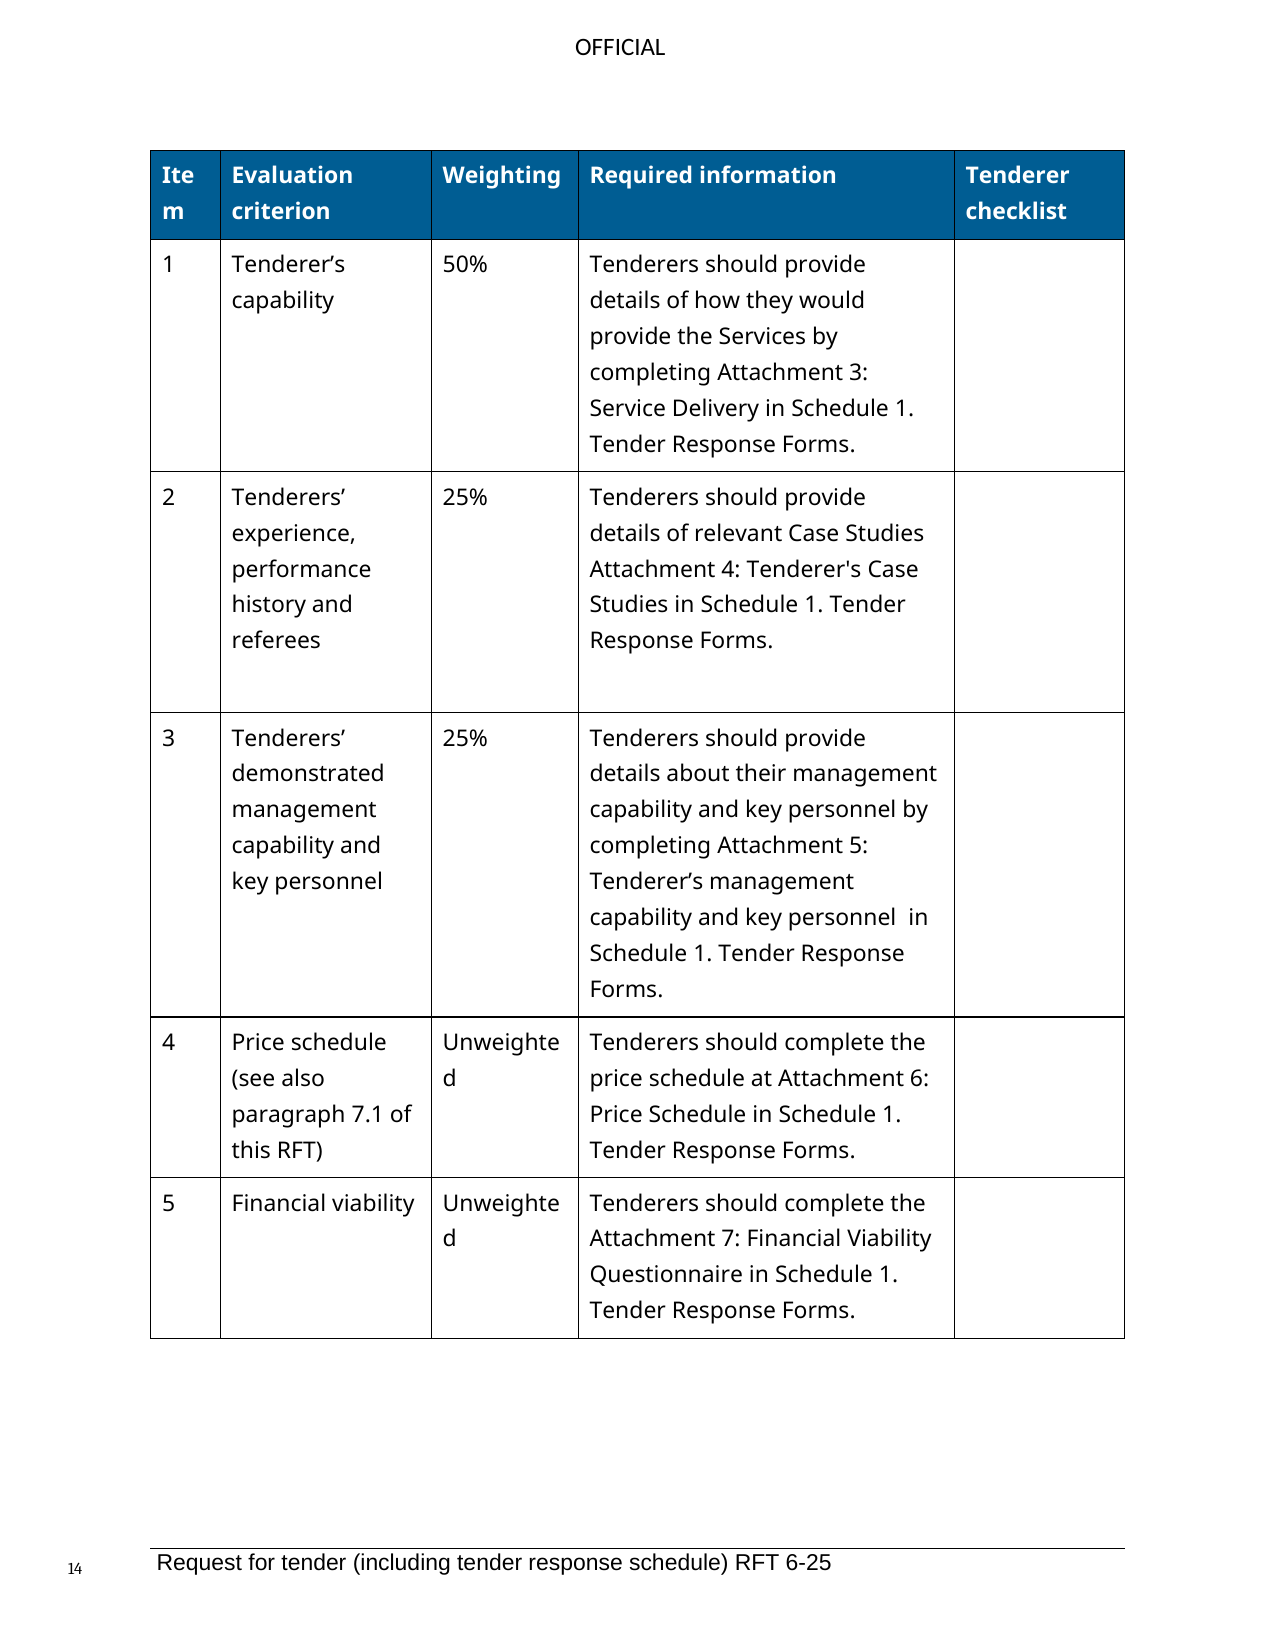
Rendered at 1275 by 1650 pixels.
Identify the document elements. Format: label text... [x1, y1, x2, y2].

table_cell [955, 240, 1124, 471]
table_cell Price schedule (see also paragraph 7.1 of this RFT) [221, 1018, 431, 1177]
table_cell Unweighted [432, 1178, 578, 1338]
table_cell 3 [151, 713, 220, 1016]
table_header Evaluation criterion [221, 151, 431, 239]
table_cell Tenderers should provide details of relevant Case Studies Attachment 4: Tenderer's Case Studies in Schedule 1. Tender Response Forms. [579, 472, 954, 712]
table_cell [955, 713, 1124, 1016]
table_cell Tenderers should complete the Attachment 7: Financial Viability Questionnaire in Schedule 1. Tender Response Forms. [579, 1178, 954, 1338]
table_cell 4 [151, 1018, 220, 1177]
table_cell 25% [432, 713, 578, 1016]
table_cell 50% [432, 240, 578, 471]
table_cell Tenderers should provide details of how they would provide the Services by completing Attachment 3: Service Delivery in Schedule 1. Tender Response Forms. [579, 240, 954, 471]
table_cell 1 [151, 240, 220, 471]
table_cell Tenderers’ experience, performance history and referees [221, 472, 431, 712]
table_cell Tenderers should complete the price schedule at Attachment 6: Price Schedule in Schedule 1. Tender Response Forms. [579, 1018, 954, 1177]
table_header Required information [579, 151, 954, 239]
table_header Item [151, 151, 220, 239]
table_header Tenderer checklist [955, 151, 1124, 239]
table_cell Financial viability [221, 1178, 431, 1338]
table_header Weighting [432, 151, 578, 239]
table_cell 25% [432, 472, 578, 712]
table_cell 5 [151, 1178, 220, 1338]
table_cell [955, 1178, 1124, 1338]
table_cell 2 [151, 472, 220, 712]
table_cell Tenderer’s capability [221, 240, 431, 471]
table_cell Tenderers’ demonstrated management capability and key personnel [221, 713, 431, 1016]
table_cell Tenderers should provide details about their management capability and key personnel by completing Attachment 5: Tenderer’s management capability and key personnel in Schedule 1. Tender Response Forms. [579, 713, 954, 1016]
table_cell Unweighted [432, 1018, 578, 1177]
table_cell [955, 1018, 1124, 1177]
table_cell [955, 472, 1124, 712]
